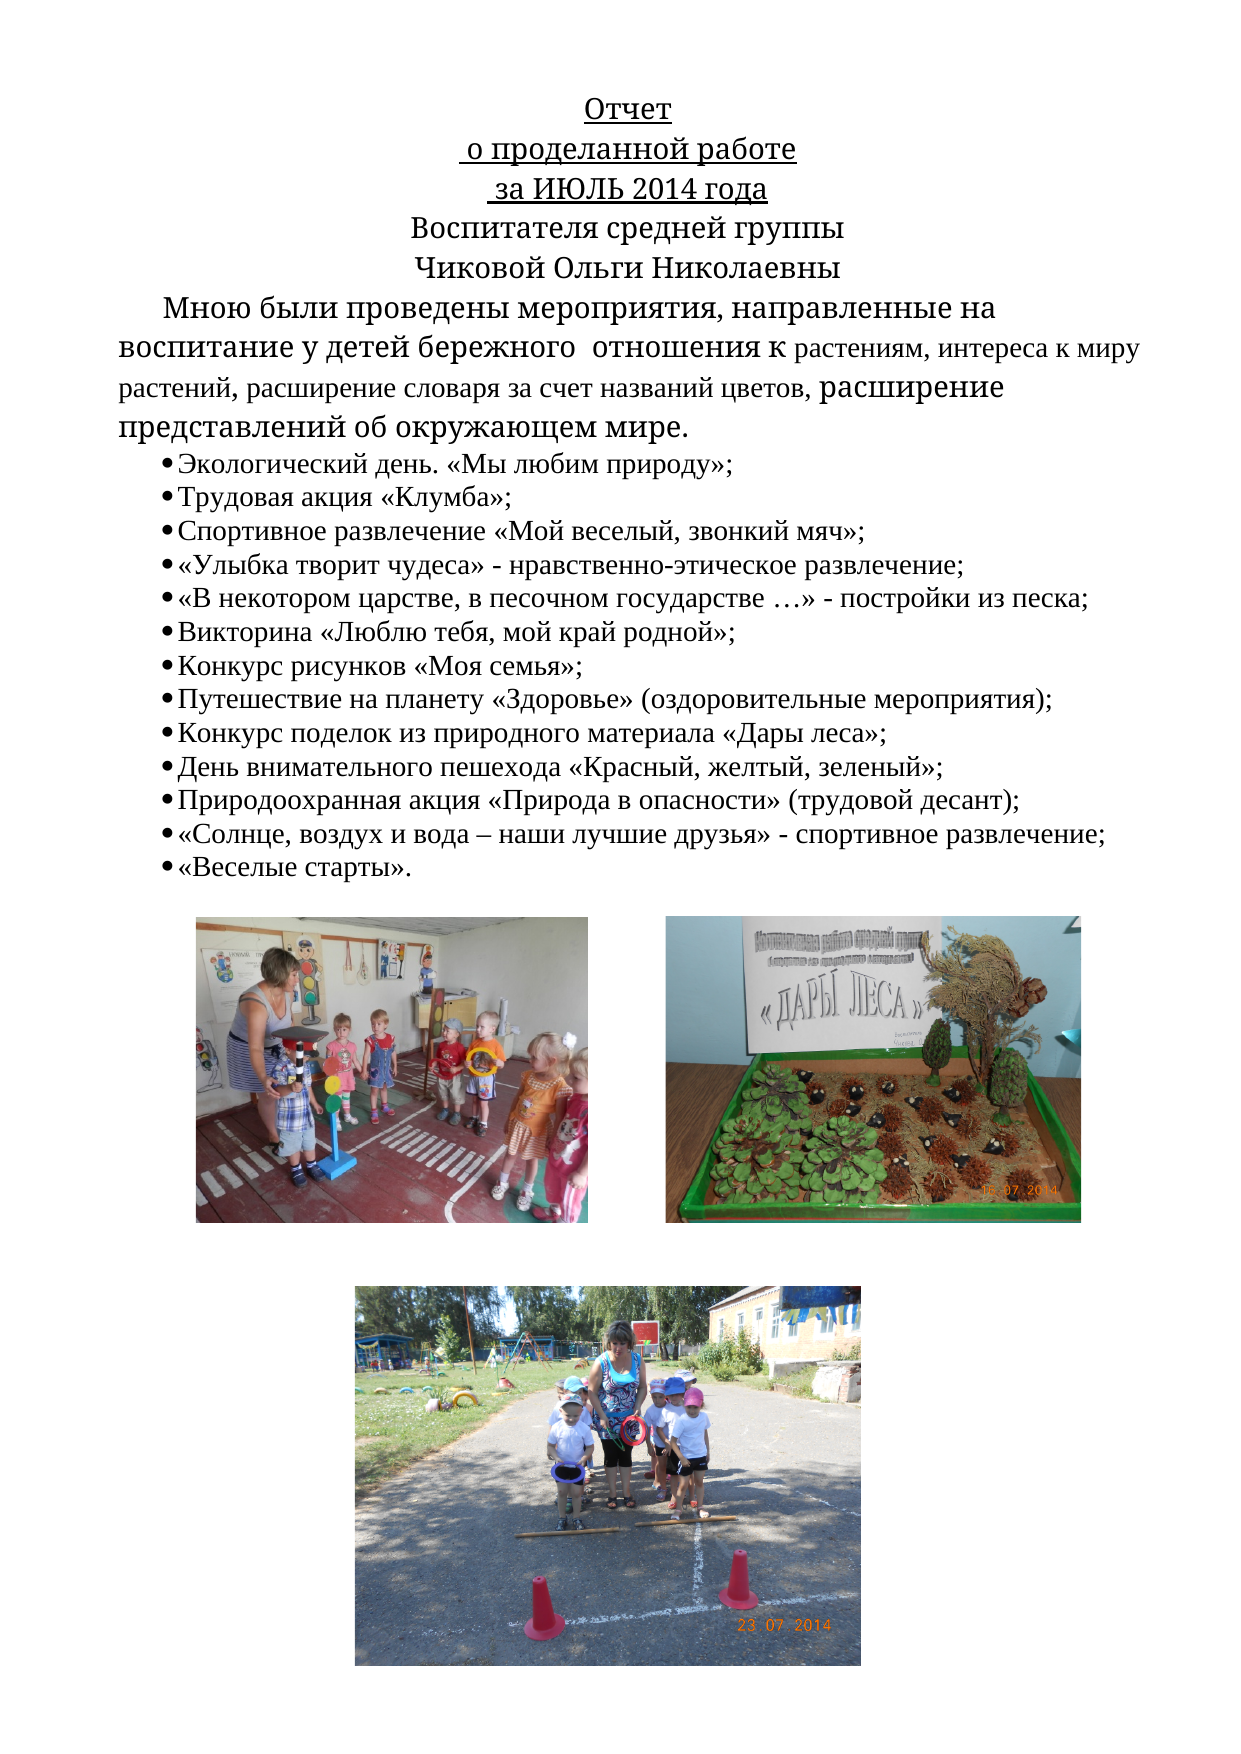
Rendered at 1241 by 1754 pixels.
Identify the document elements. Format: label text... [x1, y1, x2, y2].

list Экологический день. «Мы любим природу»; [162, 446, 1152, 479]
list Путешествие на планету «Здоровье» (оздоровительные мероприятия); [162, 681, 1152, 715]
list Трудовая акция «Клумба»; [162, 479, 1152, 513]
picture [354, 1286, 861, 1666]
text Мною были проведены мероприятия, направленные на воспитание у детей бережного отношения к растениям, интереса к миру растений, расширение словаря за счет названий цветов, расширение представлений об окружающем мире. [118, 287, 1152, 446]
list Природоохранная акция «Природа в опасности» (трудовой десант); [162, 782, 1152, 816]
text Воспитателя средней группы [103, 208, 1152, 247]
list «Солнце, воздух и вода – наши лучшие друзья» - спортивное развлечение; [162, 816, 1152, 849]
list День внимательного пешехода «Красный, желтый, зеленый»; [162, 749, 1152, 782]
picture [665, 916, 1082, 1223]
list Конкурс поделок из природного материала «Дары леса»; [162, 715, 1152, 749]
text за ИЮЛЬ 2014 года [103, 168, 1152, 208]
list «Веселые старты». [162, 849, 1152, 883]
list Конкурс рисунков «Моя семья»; [162, 648, 1152, 681]
picture [195, 917, 588, 1223]
list «Улыбка творит чудеса» - нравственно-этическое развлечение; [162, 547, 1152, 580]
list Викторина «Люблю тебя, мой край родной»; [162, 614, 1152, 648]
text Чиковой Ольги Николаевны [103, 247, 1152, 287]
list «В некотором царстве, в песочном государстве …» - постройки из песка; [162, 580, 1152, 614]
text о проделанной работе [103, 128, 1152, 168]
text Отчет [103, 89, 1152, 128]
list Спортивное развлечение «Мой веселый, звонкий мяч»; [162, 513, 1152, 547]
